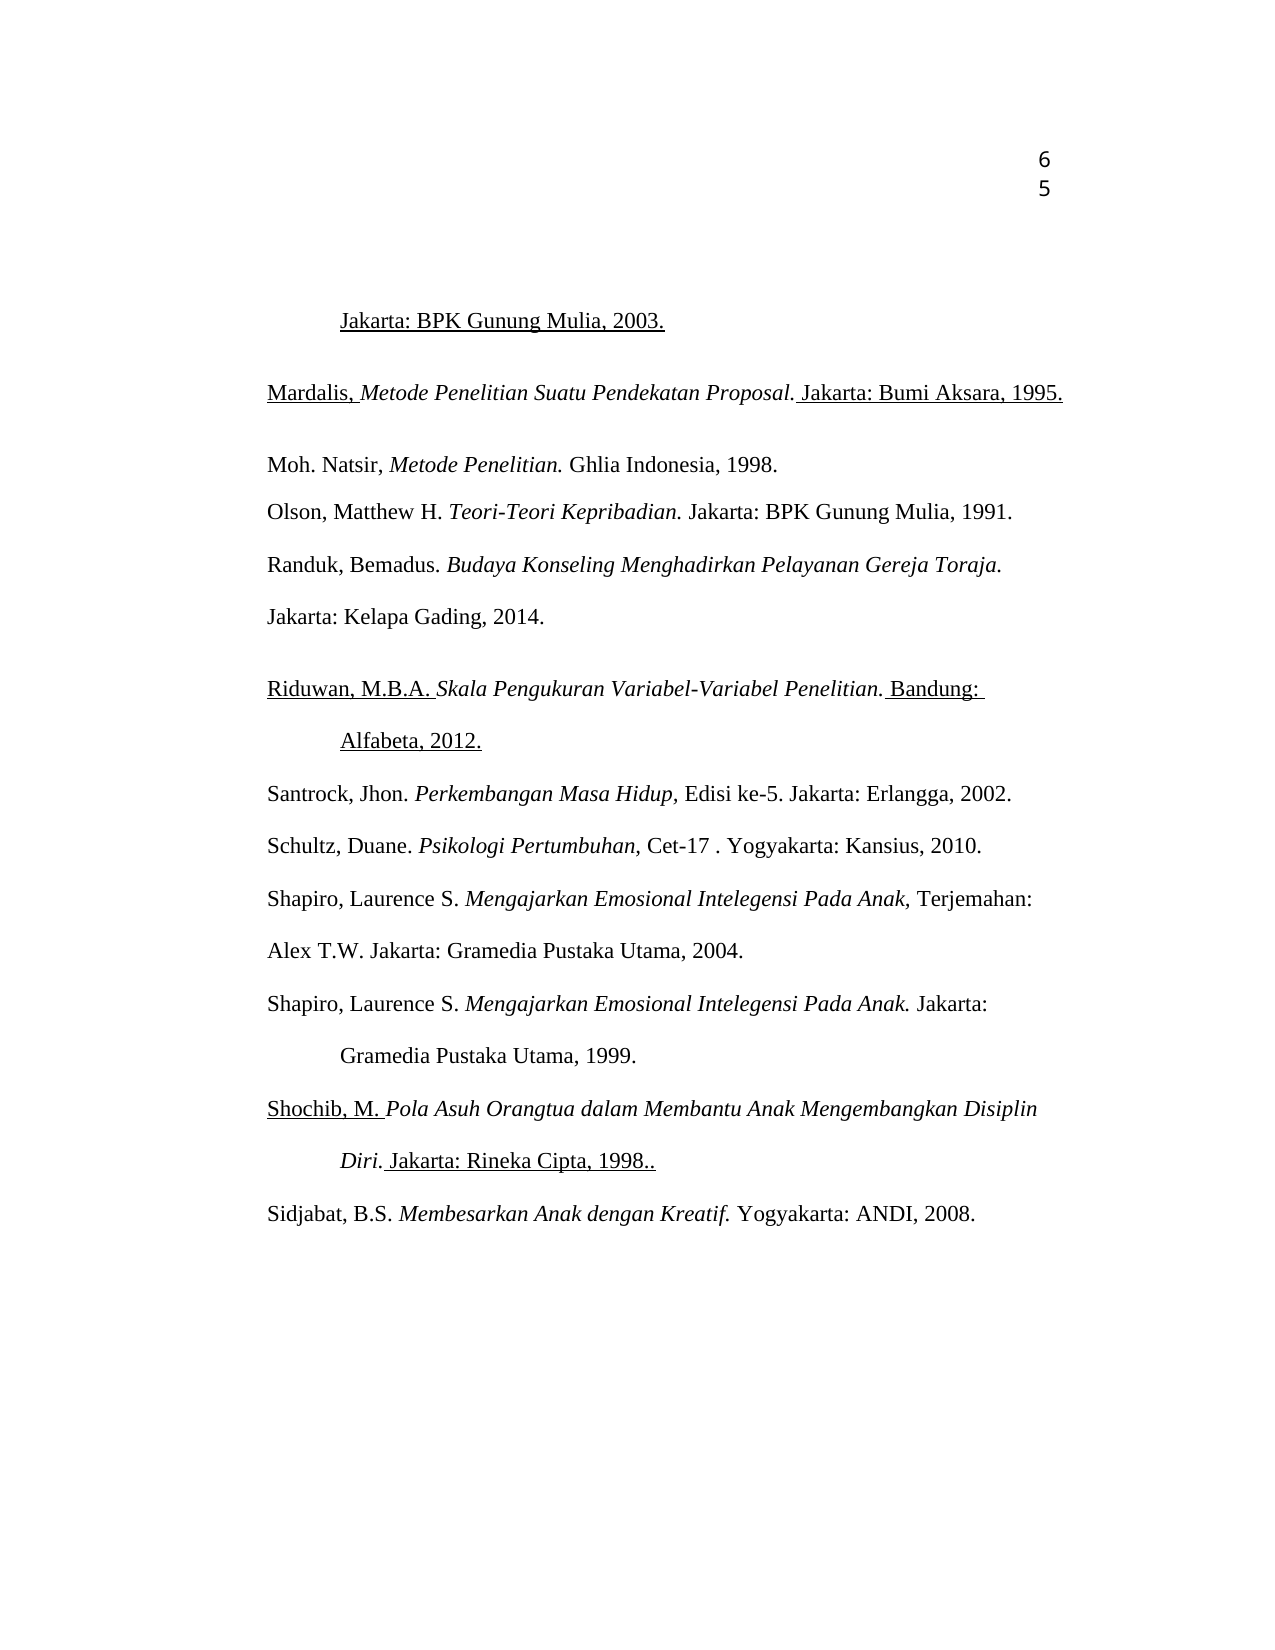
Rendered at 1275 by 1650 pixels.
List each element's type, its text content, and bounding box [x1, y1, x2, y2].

text Mardalis, Metode Penelitian Suatu Pendekatan Proposal. Jakarta: Bumi Aksara, 1995. [267, 358, 1064, 411]
text Moh. Natsir, Metode Penelitian. Ghlia Indonesia, 1998. [267, 454, 1064, 477]
text Santrock, Jhon. Perkembangan Masa Hidup, Edisi ke-5. Jakarta: Erlangga, 2002. Schultz, Duane. Psikologi Pertumbuhan, Cet-17 . Yogyakarta: Kansius, 2010. Shapiro, Laurence S. Mengajarkan Emosional Intelegensi Pada Anak, Terjemahan: Alex T.W. Jakarta: Gramedia Pustaka Utama, 2004. [267, 759, 1064, 969]
text Olson, Matthew H. Teori-Teori Kepribadian. Jakarta: BPK Gunung Mulia, 1991. Randuk, Bemadus. Budaya Konseling Menghadirkan Pelayanan Gereja Toraja. Jakarta: Kelapa Gading, 2014. [267, 478, 1064, 635]
text Sidjabat, B.S. Membesarkan Anak dengan Kreatif. Yogyakarta: ANDI, 2008. [267, 1179, 1064, 1231]
text Shochib, M. Pola Asuh Orangtua dalam Membantu Anak Mengembangkan Disiplin Diri. Jakarta: Rineka Cipta, 1998.. [267, 1074, 1064, 1179]
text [267, 287, 1064, 339]
text Riduwan, M.B.A. Skala Pengukuran Variabel-Variabel Penelitian. Bandung: Alfabeta, 2012. [267, 654, 1064, 759]
text Shapiro, Laurence S. Mengajarkan Emosional Intelegensi Pada Anak. Jakarta: Gramedia Pustaka Utama, 1999. [267, 969, 1064, 1074]
